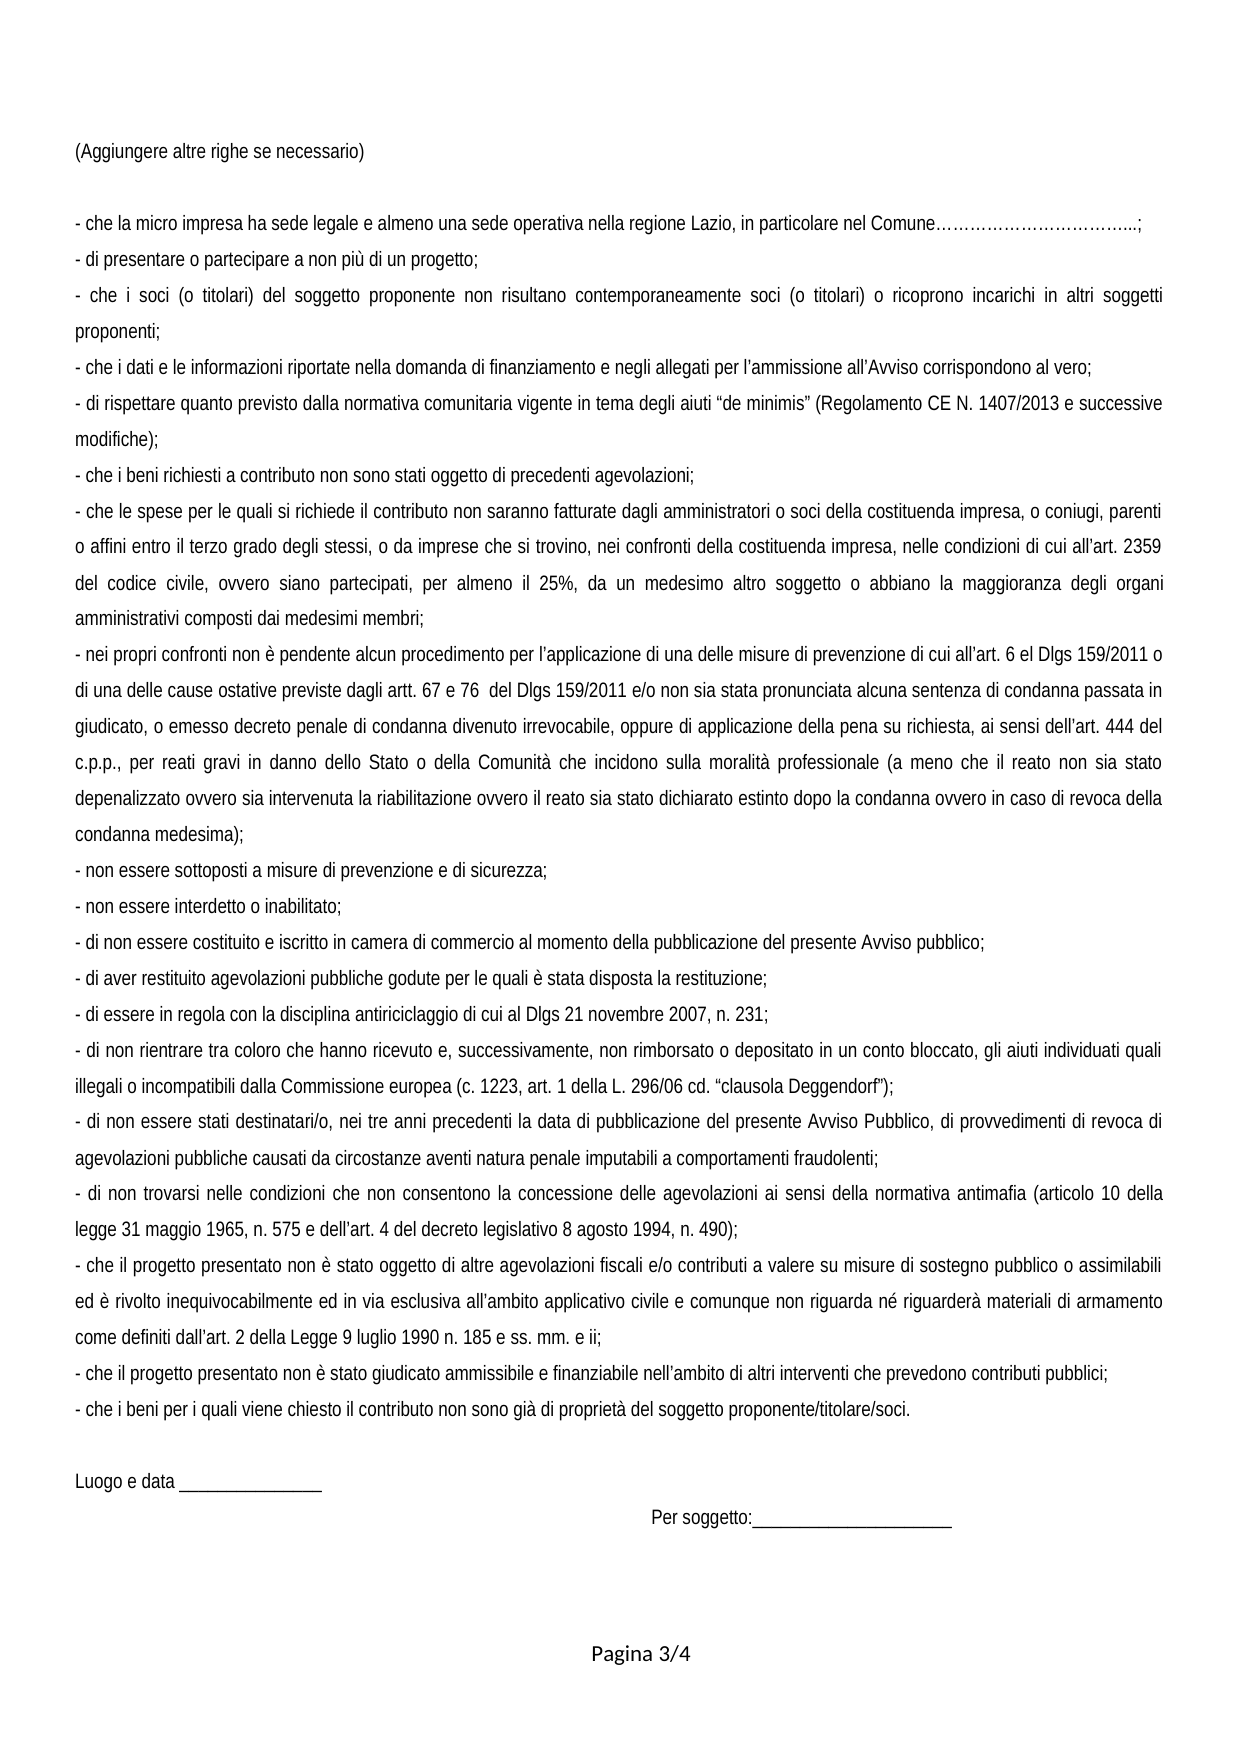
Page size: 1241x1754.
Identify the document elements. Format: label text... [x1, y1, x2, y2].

text - non essere interdetto o inabilitato; [75, 894, 1165, 918]
text Per soggetto:_____________________ [651, 1505, 1165, 1529]
text - di non trovarsi nelle condizioni che non consentono la concessione delle agevolazioni ai sensi della normativa antimafia (articolo 10 della legge 31 maggio 1965, n. 575 e dell’art. 4 del decreto legislativo 8 agosto 1994, n. 490); [75, 1181, 1165, 1241]
text Luogo e data _______________ [75, 1469, 1165, 1493]
text - che i beni per i quali viene chiesto il contributo non sono già di proprietà del soggetto proponente/titolare/soci. [75, 1397, 1165, 1421]
text - nei propri confronti non è pendente alcun procedimento per l’applicazione di una delle misure di prevenzione di cui all’art. 6 el Dlgs 159/2011 o di una delle cause ostative previste dagli artt. 67 e 76 del Dlgs 159/2011 e/o non sia stata pronunciata alcuna sentenza di condanna passata in giudicato, o emesso decreto penale di condanna divenuto irrevocabile, oppure di applicazione della pena su richiesta, ai sensi dell’art. 444 del c.p.p., per reati gravi in danno dello Stato o della Comunità che incidono sulla moralità professionale (a meno che il reato non sia stato depenalizzato ovvero sia intervenuta la riabilitazione ovvero il reato sia stato dichiarato estinto dopo la condanna ovvero in caso di revoca della condanna medesima); [75, 642, 1165, 846]
text - di non rientrare tra coloro che hanno ricevuto e, successivamente, non rimborsato o depositato in un conto bloccato, gli aiuti individuati quali illegali o incompatibili dalla Commissione europea (c. 1223, art. 1 della L. 296/06 cd. “clausola Deggendorf”); [75, 1038, 1165, 1097]
text - che la micro impresa ha sede legale e almeno una sede operativa nella regione Lazio, in particolare nel Comune……………………………...; [75, 211, 1165, 235]
text - di non essere stati destinatari/o, nei tre anni precedenti la data di pubblicazione del presente Avviso Pubblico, di provvedimenti di revoca di agevolazioni pubbliche causati da circostanze aventi natura penale imputabili a comportamenti fraudolenti; [75, 1109, 1165, 1169]
text - di aver restituito agevolazioni pubbliche godute per le quali è stata disposta la restituzione; [75, 966, 1165, 990]
text - di essere in regola con la disciplina antiriciclaggio di cui al Dlgs 21 novembre 2007, n. 231; [75, 1002, 1165, 1026]
text - che le spese per le quali si richiede il contributo non saranno fatturate dagli amministratori o soci della costituenda impresa, o coniugi, parenti o affini entro il terzo grado degli stessi, o da imprese che si trovino, nei confronti della costituenda impresa, nelle condizioni di cui all’art. 2359 del codice civile, ovvero siano partecipati, per almeno il 25%, da un medesimo altro soggetto o abbiano la maggioranza degli organi amministrativi composti dai medesimi membri; [75, 498, 1165, 630]
text - che i beni richiesti a contributo non sono stati oggetto di precedenti agevolazioni; [75, 463, 1165, 487]
text (Aggiungere altre righe se necessario) [75, 139, 1165, 163]
text - di rispettare quanto previsto dalla normativa comunitaria vigente in tema degli aiuti “de minimis” (Regolamento CE N. 1407/2013 e successive modifiche); [75, 391, 1165, 451]
text - che il progetto presentato non è stato giudicato ammissibile e finanziabile nell’ambito di altri interventi che prevedono contributi pubblici; [75, 1361, 1165, 1385]
text - non essere sottoposti a misure di prevenzione e di sicurezza; [75, 858, 1165, 882]
text - che i soci (o titolari) del soggetto proponente non risultano contemporaneamente soci (o titolari) o ricoprono incarichi in altri soggetti proponenti; [75, 283, 1165, 343]
text - che i dati e le informazioni riportate nella domanda di finanziamento e negli allegati per l’ammissione all’Avviso corrispondono al vero; [75, 355, 1165, 379]
text - di non essere costituito e iscritto in camera di commercio al momento della pubblicazione del presente Avviso pubblico; [75, 930, 1165, 954]
text - di presentare o partecipare a non più di un progetto; [75, 247, 1165, 271]
text - che il progetto presentato non è stato oggetto di altre agevolazioni fiscali e/o contributi a valere su misure di sostegno pubblico o assimilabili ed è rivolto inequivocabilmente ed in via esclusiva all’ambito applicativo civile e comunque non riguarda né riguarderà materiali di armamento come definiti dall’art. 2 della Legge 9 luglio 1990 n. 185 e ss. mm. e ii; [75, 1253, 1165, 1349]
